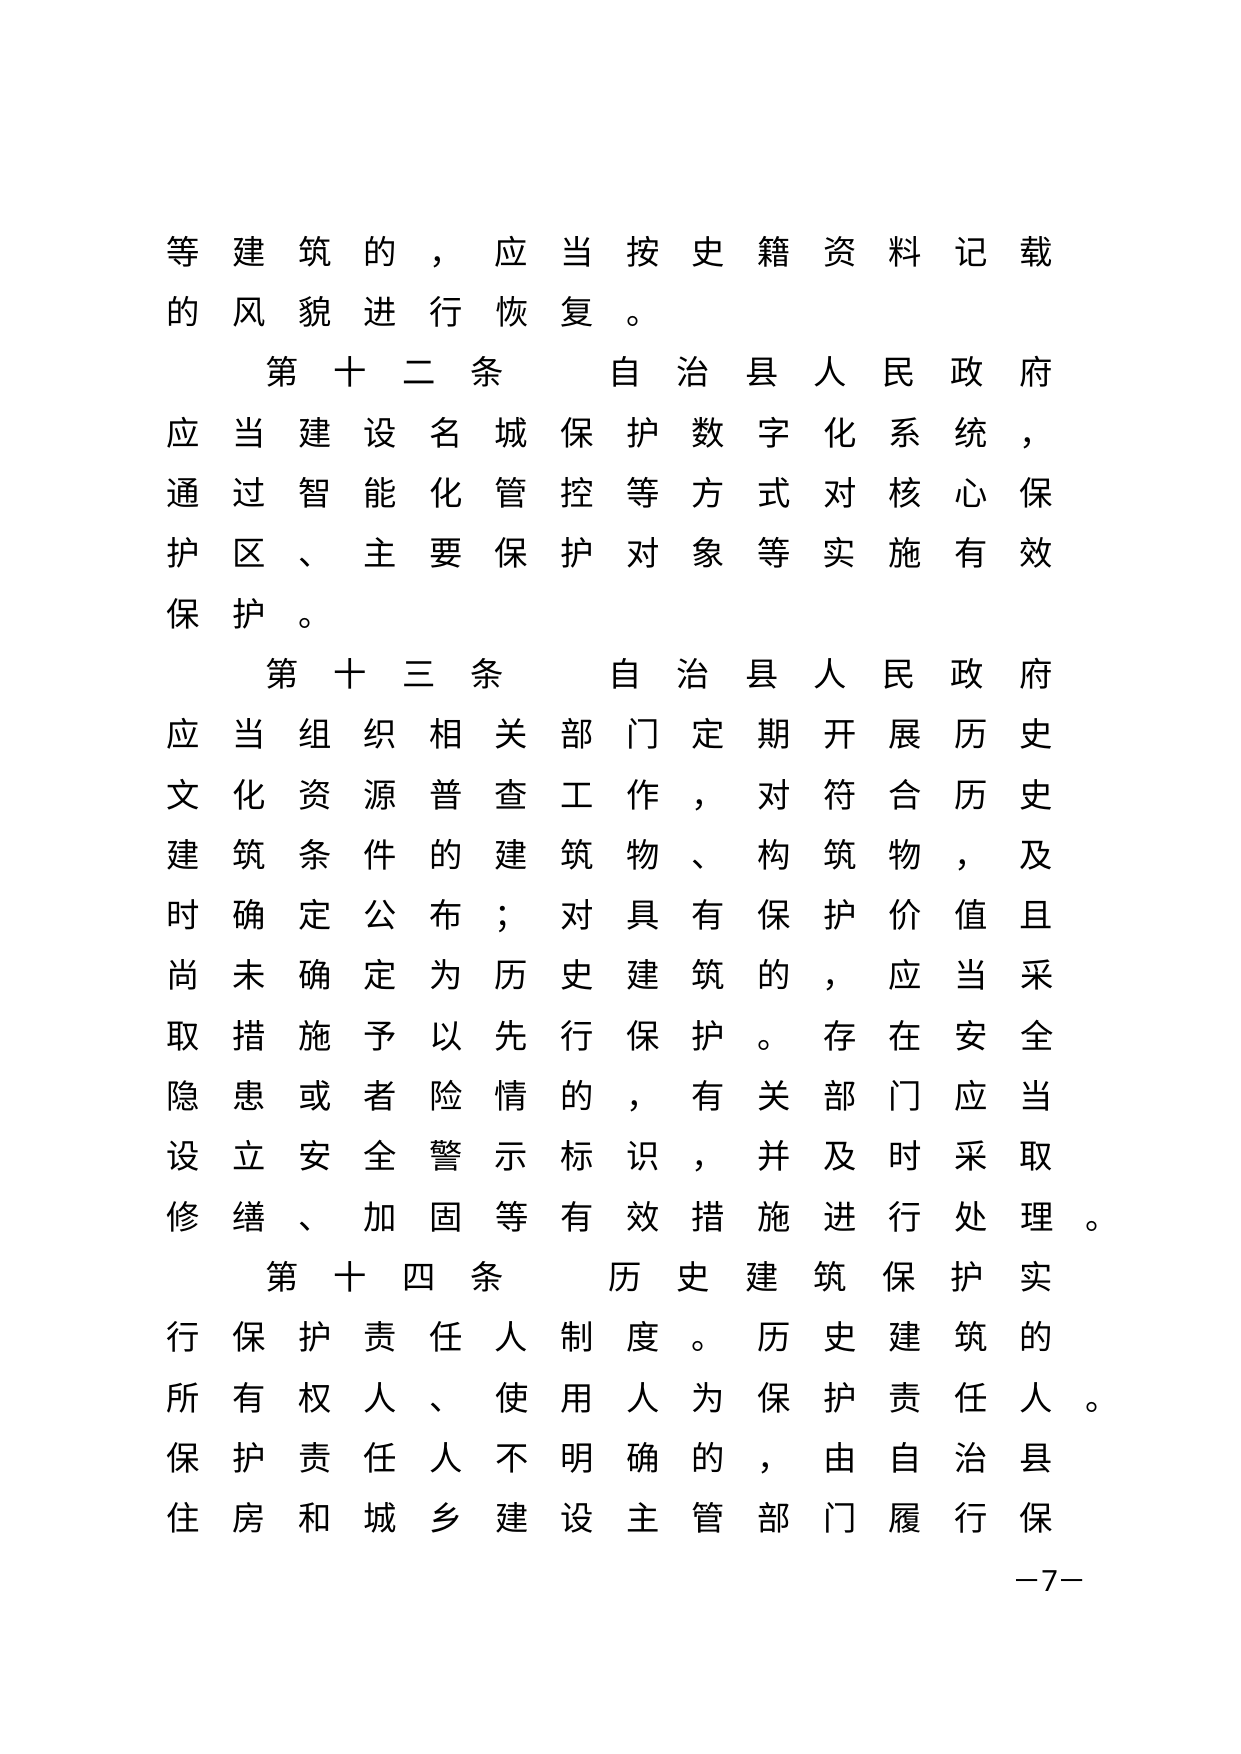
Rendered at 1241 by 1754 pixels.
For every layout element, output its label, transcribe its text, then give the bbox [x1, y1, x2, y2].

text 第十一条 在名城重点保护范围内，恢复城门、文庙、会馆等建筑的，应当按史籍资料记载的风貌进行恢复。 [167, 219, 1085, 340]
text 第十三条 自治县人民政府应当组织相关部门定期开展历史文化资源普查工作，对符合历史建筑条件的建筑物、构筑物，及时确定公布；对具有保护价值且尚未确定为历史建筑的，应当采取措施予以先行保护。存在安全隐患或者险情的，有关部门应当设立安全警示标识，并及时采取修缮、加固等有效措施进行处理。 [167, 642, 1085, 1245]
text 第十二条 自治县人民政府应当建设名城保护数字化系统，通过智能化管控等方式对核心保护区、主要保护对象等实施有效保护。 [167, 340, 1085, 642]
text 第十四条 历史建筑保护实行保护责任人制度。历史建筑的所有权人、使用人为保护责任人。保护责任人不明确的，由自治县住房和城乡建设主管部门履行保护责任。 [167, 1245, 1085, 1546]
